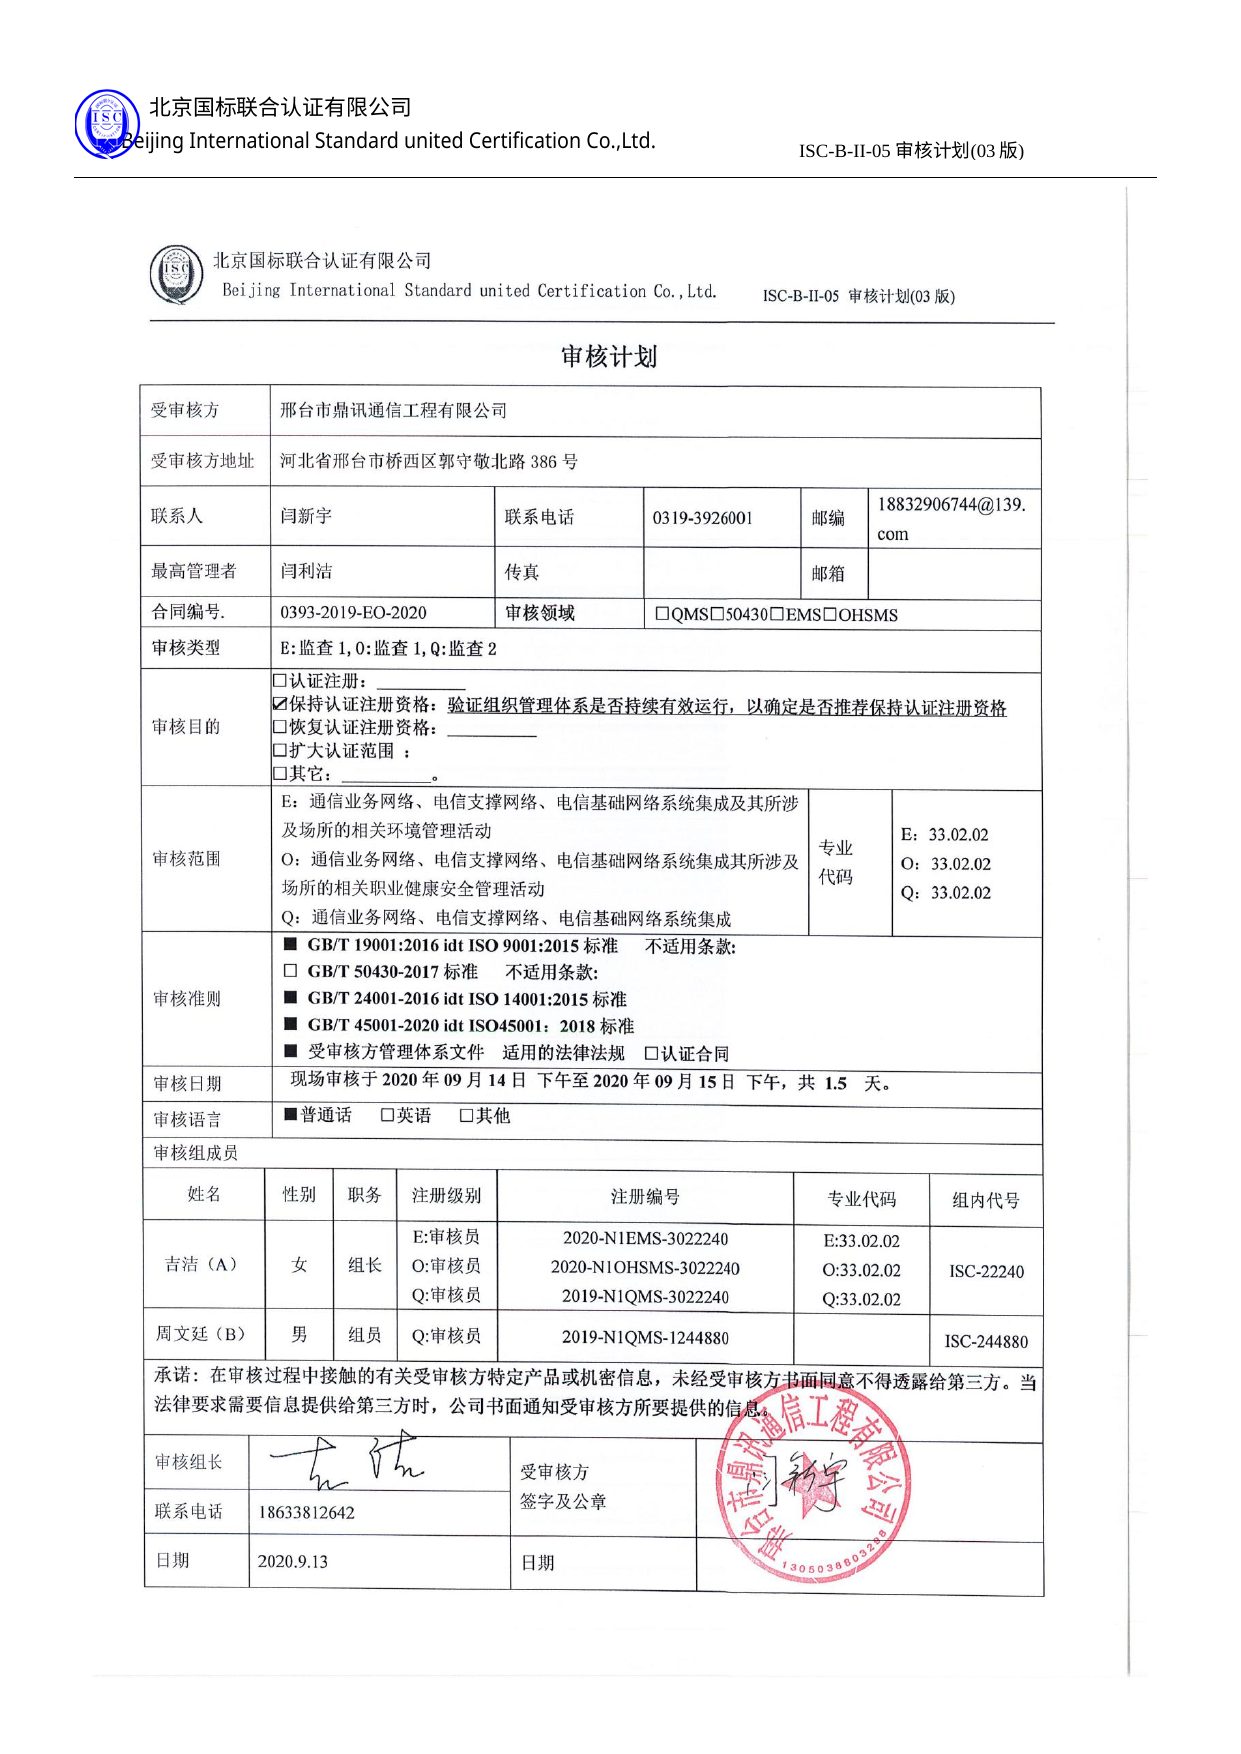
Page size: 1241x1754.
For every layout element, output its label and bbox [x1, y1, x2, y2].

picture [75, 89, 143, 158]
picture [92, 184, 1149, 1678]
